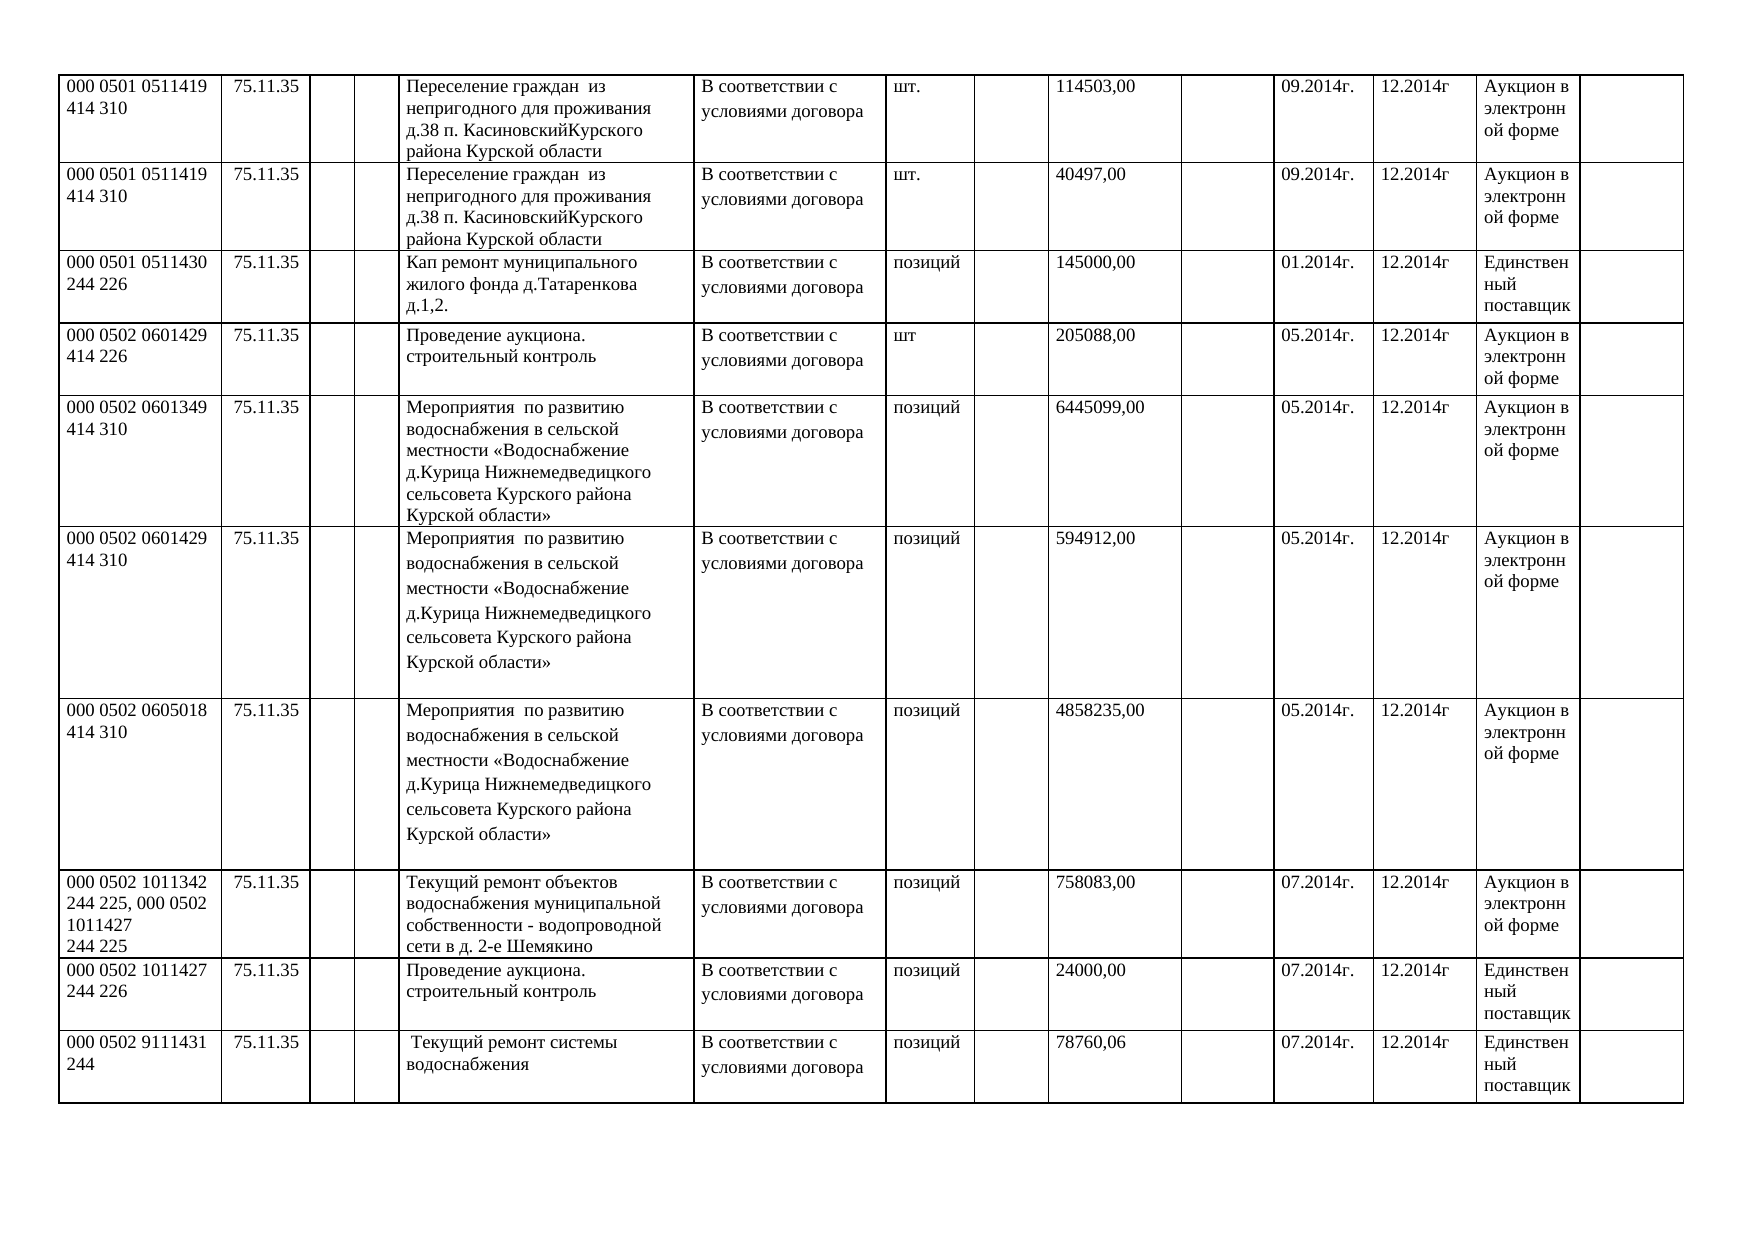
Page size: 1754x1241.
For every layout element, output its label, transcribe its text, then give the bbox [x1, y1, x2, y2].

table_cell 12.2014г [1374, 527, 1476, 697]
table_cell 78760,06 [1049, 1031, 1181, 1102]
table_cell 12.2014г [1374, 699, 1476, 869]
table_cell [355, 871, 398, 957]
table_cell Аукцион в электронной форме [1477, 396, 1579, 526]
table_cell [1581, 324, 1683, 395]
table_cell 07.2014г. [1275, 1031, 1373, 1102]
table_cell 09.2014г. [1275, 163, 1373, 249]
table_cell 594912,00 [1049, 527, 1181, 697]
table_cell 145000,00 [1049, 251, 1181, 322]
table_cell Кап ремонт муниципального жилого фонда д.Татаренкова д.1,2. [400, 251, 693, 322]
table_cell [355, 396, 398, 526]
table_cell [311, 1031, 354, 1102]
table_cell Проведение аукциона. строительный контроль [400, 324, 693, 395]
table_cell 12.2014г [1374, 871, 1476, 957]
table_cell 05.2014г. [1275, 324, 1373, 395]
table_cell 75.11.35 [222, 871, 309, 957]
table_cell [1581, 871, 1683, 957]
table_cell 000 0502 0601429 414 226 [60, 324, 221, 395]
table_cell [311, 699, 354, 869]
table_cell позиций [887, 1031, 974, 1102]
table_cell шт. [887, 163, 974, 249]
table_cell [311, 527, 354, 697]
table_cell 24000,00 [1049, 959, 1181, 1029]
table_cell [1581, 396, 1683, 526]
table_cell 758083,00 [1049, 871, 1181, 957]
table_cell [1581, 699, 1683, 869]
table_cell 12.2014г [1374, 959, 1476, 1029]
table_cell Мероприятия по развитию водоснабжения в сельской местности «Водоснабжение д.Курица Нижнемедведицкого сельсовета Курского района Курской области» [400, 396, 693, 526]
table_cell [975, 396, 1048, 526]
table_cell шт [887, 324, 974, 395]
table_cell [355, 527, 398, 697]
table_cell В соответствии с условиями договора [695, 251, 885, 322]
table_cell [355, 251, 398, 322]
table_cell [355, 324, 398, 395]
table_cell 000 0501 0511419 414 310 [60, 163, 221, 249]
table_cell [355, 1031, 398, 1102]
table_cell позиций [887, 396, 974, 526]
table_cell [1581, 527, 1683, 697]
table_cell [311, 871, 354, 957]
table_cell [975, 324, 1048, 395]
table_cell В соответствии с условиями договора [695, 959, 885, 1029]
table_cell [1182, 959, 1273, 1029]
table_cell [311, 76, 354, 162]
table_cell [1182, 871, 1273, 957]
table_cell [1182, 1031, 1273, 1102]
table_cell 05.2014г. [1275, 527, 1373, 697]
table_cell Аукцион в электронной форме [1477, 76, 1579, 162]
table_cell [975, 959, 1048, 1029]
table_cell 000 0502 0605018 414 310 [60, 699, 221, 869]
table_cell [1581, 959, 1683, 1029]
table_cell В соответствии с условиями договора [695, 324, 885, 395]
table_cell 12.2014г [1374, 251, 1476, 322]
table_cell шт. [887, 76, 974, 162]
table_cell 000 0502 1011427 244 226 [60, 959, 221, 1029]
table_cell Текущий ремонт системы водоснабжения [400, 1031, 693, 1102]
table_cell [1182, 251, 1273, 322]
table_cell 205088,00 [1049, 324, 1181, 395]
table_cell [1581, 251, 1683, 322]
table_cell 75.11.35 [222, 1031, 309, 1102]
table_cell Мероприятия по развитию водоснабжения в сельской местности «Водоснабжение д.Курица Нижнемедведицкого сельсовета Курского района Курской области» [400, 527, 693, 697]
table_cell В соответствии с условиями договора [695, 527, 885, 697]
table_cell 000 0502 1011342 244 225, 000 0502 1011427 244 225 [60, 871, 221, 957]
table_cell [1182, 324, 1273, 395]
table_cell [1581, 1031, 1683, 1102]
table_cell [355, 699, 398, 869]
table_cell [1182, 396, 1273, 526]
table_cell 000 0502 9111431 244 [60, 1031, 221, 1102]
table_cell Переселение граждан из непригодного для проживания д.38 п. КасиновскийКурского района Курской области [400, 76, 693, 162]
table_cell 4858235,00 [1049, 699, 1181, 869]
table_cell Переселение граждан из непригодного для проживания д.38 п. КасиновскийКурского района Курской области [400, 163, 693, 249]
table_cell [355, 959, 398, 1029]
table_cell [975, 76, 1048, 162]
table_cell 12.2014г [1374, 396, 1476, 526]
table_cell 12.2014г [1374, 76, 1476, 162]
table_cell Аукцион в электронной форме [1477, 163, 1579, 249]
table_cell Аукцион в электронной форме [1477, 871, 1579, 957]
table_cell 6445099,00 [1049, 396, 1181, 526]
table_cell [1182, 163, 1273, 249]
table_cell 01.2014г. [1275, 251, 1373, 322]
table_cell [975, 251, 1048, 322]
table_cell 75.11.35 [222, 527, 309, 697]
table_cell позиций [887, 527, 974, 697]
table_cell [975, 699, 1048, 869]
table_cell [1182, 76, 1273, 162]
table_cell 75.11.35 [222, 699, 309, 869]
table_cell 12.2014г [1374, 324, 1476, 395]
table_cell 09.2014г. [1275, 76, 1373, 162]
table_cell [975, 1031, 1048, 1102]
table_cell 07.2014г. [1275, 871, 1373, 957]
table_cell 75.11.35 [222, 251, 309, 322]
table_cell [975, 163, 1048, 249]
table_cell [311, 396, 354, 526]
table_cell 000 0502 0601429 414 310 [60, 527, 221, 697]
table_cell 75.11.35 [222, 324, 309, 395]
table_cell [311, 251, 354, 322]
table_cell [311, 959, 354, 1029]
table_cell Аукцион в электронной форме [1477, 527, 1579, 697]
table_cell [355, 163, 398, 249]
table_cell 05.2014г. [1275, 699, 1373, 869]
table_cell [1581, 163, 1683, 249]
table_cell В соответствии с условиями договора [695, 163, 885, 249]
table_cell 75.11.35 [222, 959, 309, 1029]
table_cell 05.2014г. [1275, 396, 1373, 526]
table_cell В соответствии с условиями договора [695, 699, 885, 869]
table_cell 75.11.35 [222, 76, 309, 162]
table_cell 75.11.35 [222, 163, 309, 249]
table_cell [311, 163, 354, 249]
table_cell 114503,00 [1049, 76, 1181, 162]
table_cell 000 0502 0601349 414 310 [60, 396, 221, 526]
table_cell В соответствии с условиями договора [695, 396, 885, 526]
table_cell 12.2014г [1374, 163, 1476, 249]
table_cell Единственный поставщик [1477, 959, 1579, 1029]
table_cell [975, 527, 1048, 697]
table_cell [695, 76, 885, 162]
table_cell [975, 871, 1048, 957]
table_cell [1182, 527, 1273, 697]
table_cell Аукцион в электронной форме [1477, 324, 1579, 395]
table_cell [311, 324, 354, 395]
table_cell Мероприятия по развитию водоснабжения в сельской местности «Водоснабжение д.Курица Нижнемедведицкого сельсовета Курского района Курской области» [400, 699, 693, 869]
table_cell Текущий ремонт объектов водоснабжения муниципальной собственности - водопроводной сети в д. 2-е Шемякино [400, 871, 693, 957]
table_cell позиций [887, 251, 974, 322]
table_cell 12.2014г [1374, 1031, 1476, 1102]
table_cell 000 0501 0511430 244 226 [60, 251, 221, 322]
table_cell В соответствии с условиями договора [695, 871, 885, 957]
table_cell Аукцион в электронной форме [1477, 699, 1579, 869]
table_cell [695, 1031, 885, 1102]
table_cell 40497,00 [1049, 163, 1181, 249]
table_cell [1477, 1031, 1579, 1102]
table_cell [1182, 699, 1273, 869]
table_cell [1581, 76, 1683, 162]
table_cell позиций [887, 959, 974, 1029]
table_cell Единственный поставщик [1477, 251, 1579, 322]
table_cell 000 0501 0511419 414 310 [60, 76, 221, 162]
table_cell Проведение аукциона. строительный контроль [400, 959, 693, 1029]
table_cell 75.11.35 [222, 396, 309, 526]
table_cell [355, 76, 398, 162]
table_cell позиций [887, 699, 974, 869]
table_cell 07.2014г. [1275, 959, 1373, 1029]
table_cell позиций [887, 871, 974, 957]
